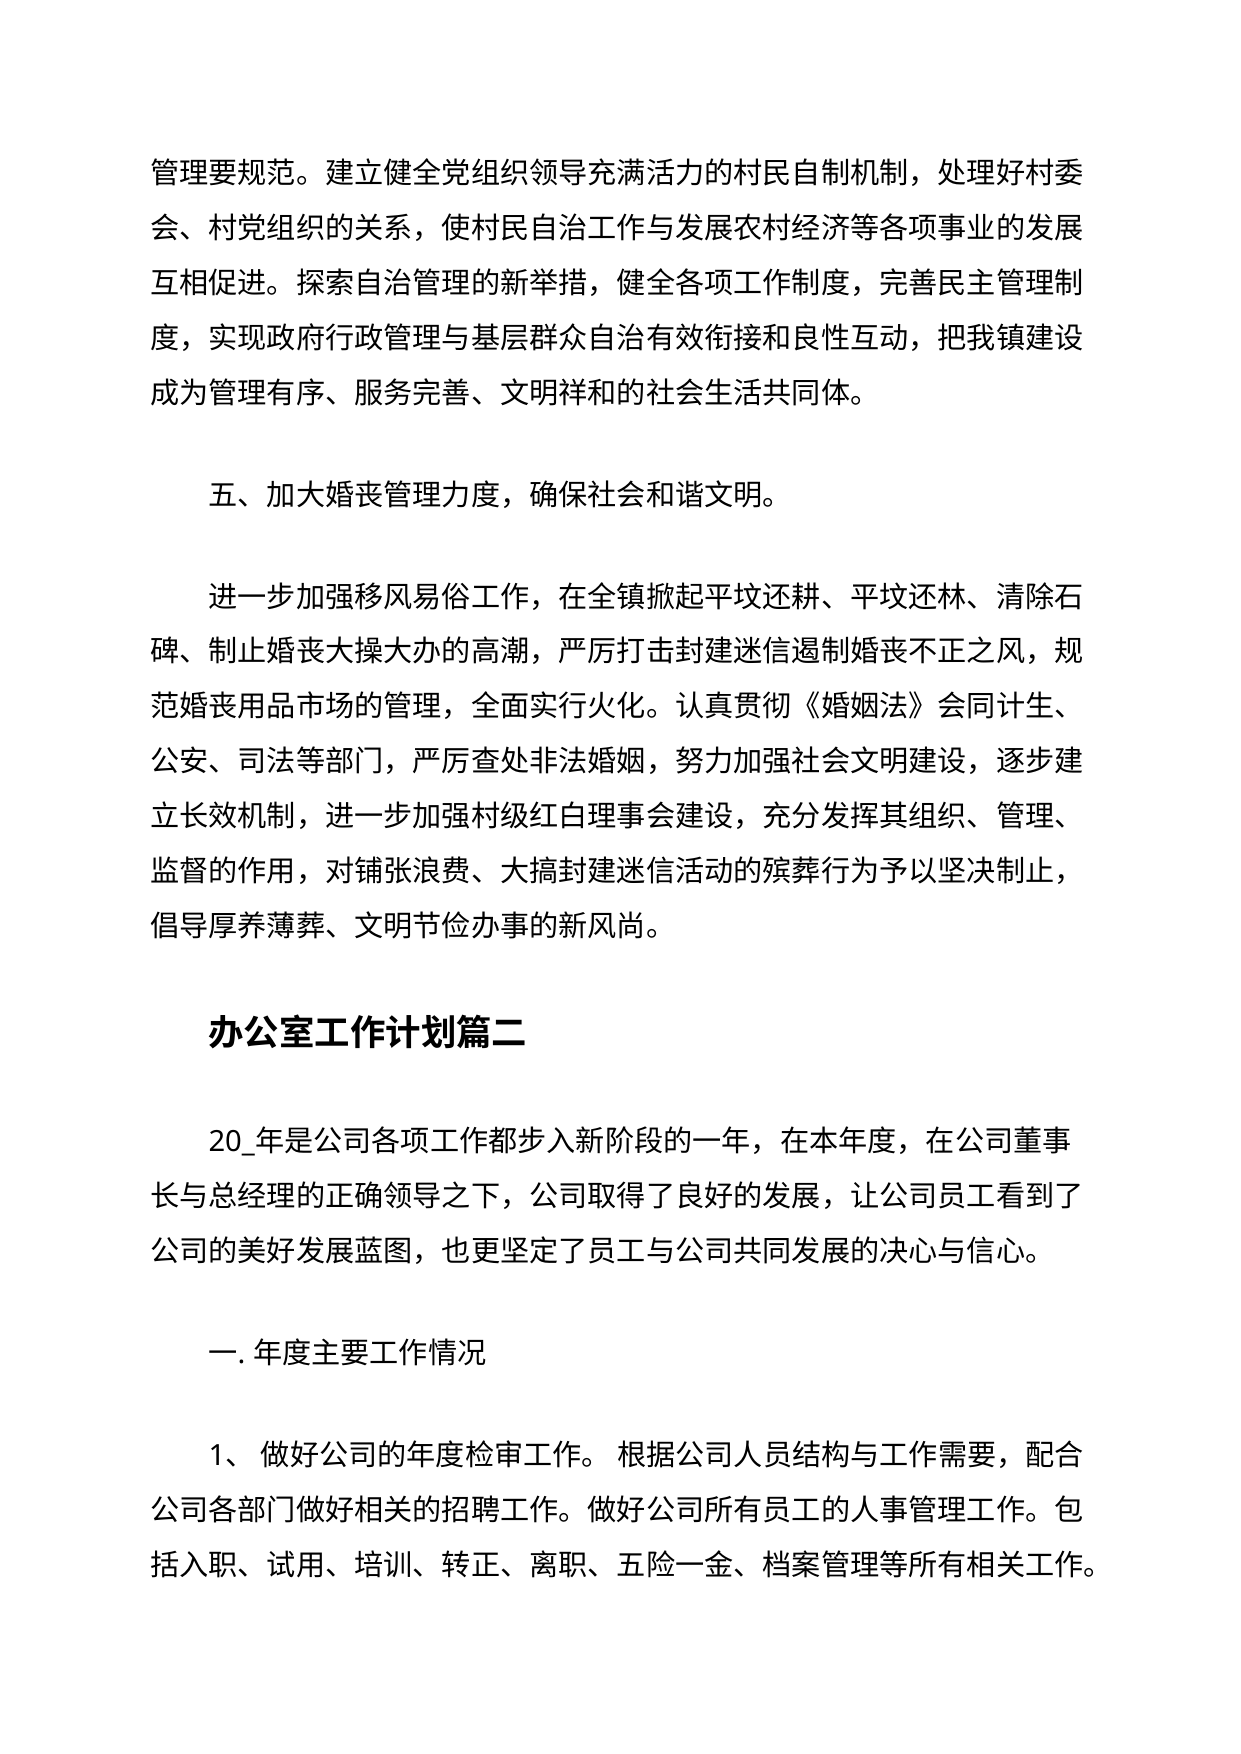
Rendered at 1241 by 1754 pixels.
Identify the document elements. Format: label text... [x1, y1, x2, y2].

text 20_年是公司各项工作都步入新阶段的一年，在本年度，在公司董事长与总经理的正确领导之下，公司取得了良好的发展，让公司员工看到了公司的美好发展蓝图，也更坚定了员工与公司共同发展的决心与信心。 [150, 1118, 1090, 1270]
text 进一步加强移风易俗工作，在全镇掀起平坟还耕、平坟还林、清除石碑、制止婚丧大操大办的高潮，严厉打击封建迷信遏制婚丧不正之风，规范婚丧用品市场的管理，全面实行火化。认真贯彻《婚姻法》会同计生、公安、司法等部门，严厉查处非法婚姻，努力加强社会文明建设，逐步建立长效机制，进一步加强村级红白理事会建设，充分发挥其组织、管理、监督的作用，对铺张浪费、大搞封建迷信活动的殡葬行为予以坚决制止，倡导厚养薄葬、文明节俭办事的新风尚。 [150, 573, 1090, 945]
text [150, 150, 1090, 412]
text 一. 年度主要工作情况 [150, 1329, 1090, 1372]
text 1、 做好公司的年度检审工作。 根据公司人员结构与工作需要，配合公司各部门做好相关的招聘工作。做好公司所有员工的人事管理工作。包括入职、试用、培训、转正、离职、五险一金、档案管理等所有相关工作。 [150, 1431, 1090, 1583]
text 五、加大婚丧管理力度，确保社会和谐文明。 [150, 471, 1090, 514]
text 办公室工作计划篇二 [150, 1004, 1090, 1056]
